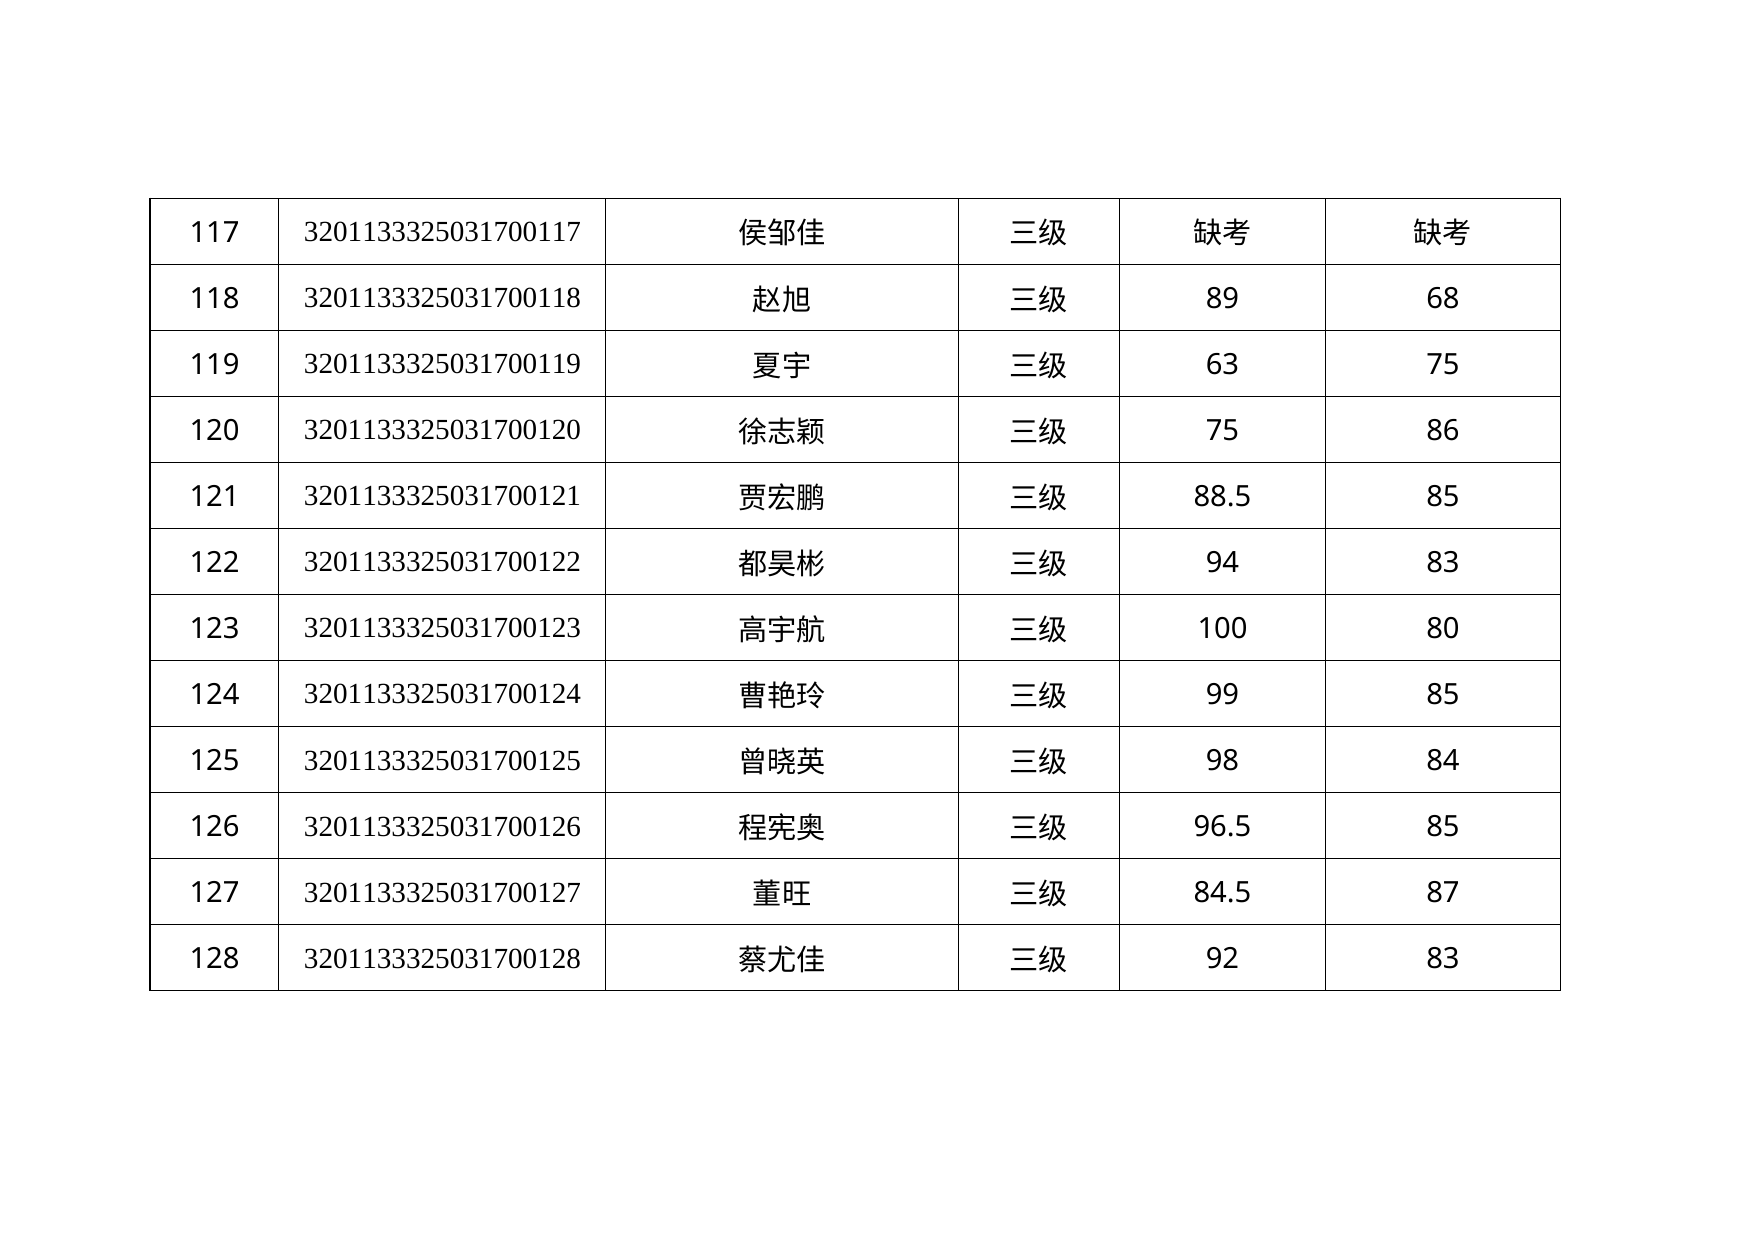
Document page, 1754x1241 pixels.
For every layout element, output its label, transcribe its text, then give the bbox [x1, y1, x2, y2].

table_cell 都昊彬 [606, 529, 958, 594]
table_cell 3201133325031700124 [279, 661, 605, 726]
table_cell 三级 [959, 397, 1119, 462]
table_cell 84.5 [1120, 859, 1325, 924]
table_cell 63 [1120, 331, 1325, 396]
table_cell 100 [1120, 595, 1325, 660]
table_cell 缺考 [1326, 199, 1560, 264]
table_cell 96.5 [1120, 793, 1325, 858]
table_cell 68 [1326, 265, 1560, 330]
table_cell 三级 [959, 199, 1119, 264]
table_cell 程宪奥 [606, 793, 958, 858]
table_cell 89 [1120, 265, 1325, 330]
table_cell 3201133325031700127 [279, 859, 605, 924]
table_cell 三级 [959, 265, 1119, 330]
table_cell 蔡尤佳 [606, 925, 958, 990]
table_cell 三级 [959, 529, 1119, 594]
table_cell 75 [1120, 397, 1325, 462]
table_cell 120 [151, 397, 278, 462]
table_cell 3201133325031700128 [279, 925, 605, 990]
table_cell 85 [1326, 793, 1560, 858]
table_cell 三级 [959, 859, 1119, 924]
table_cell 83 [1326, 529, 1560, 594]
table_cell 3201133325031700125 [279, 727, 605, 792]
table_cell 夏宇 [606, 331, 958, 396]
table_cell 85 [1326, 463, 1560, 528]
table_cell 92 [1120, 925, 1325, 990]
table_cell 贾宏鹏 [606, 463, 958, 528]
table_cell 84 [1326, 727, 1560, 792]
table_cell 缺考 [1120, 199, 1325, 264]
table_cell 127 [151, 859, 278, 924]
table_cell 三级 [959, 595, 1119, 660]
table_cell 曾晓英 [606, 727, 958, 792]
table_cell 三级 [959, 463, 1119, 528]
table_cell 3201133325031700123 [279, 595, 605, 660]
table_cell 侯邹佳 [606, 199, 958, 264]
table_cell 88.5 [1120, 463, 1325, 528]
table_cell 125 [151, 727, 278, 792]
table_cell 118 [151, 265, 278, 330]
table_cell 128 [151, 925, 278, 990]
table_cell 三级 [959, 793, 1119, 858]
table_cell 3201133325031700119 [279, 331, 605, 396]
table_cell 赵旭 [606, 265, 958, 330]
table_cell 85 [1326, 661, 1560, 726]
table_cell 董旺 [606, 859, 958, 924]
table_cell 曹艳玲 [606, 661, 958, 726]
table_cell 3201133325031700121 [279, 463, 605, 528]
table_cell 121 [151, 463, 278, 528]
table_cell 123 [151, 595, 278, 660]
table_cell 98 [1120, 727, 1325, 792]
table_cell 122 [151, 529, 278, 594]
table_cell 124 [151, 661, 278, 726]
table_cell 3201133325031700118 [279, 265, 605, 330]
table_cell 三级 [959, 331, 1119, 396]
table_cell 86 [1326, 397, 1560, 462]
table_cell 三级 [959, 925, 1119, 990]
table_cell 三级 [959, 661, 1119, 726]
table_cell 三级 [959, 727, 1119, 792]
table_cell 87 [1326, 859, 1560, 924]
table_cell 3201133325031700117 [279, 199, 605, 264]
table_cell 3201133325031700122 [279, 529, 605, 594]
table_cell 80 [1326, 595, 1560, 660]
table_cell 徐志颖 [606, 397, 958, 462]
table_cell 75 [1326, 331, 1560, 396]
table_cell 94 [1120, 529, 1325, 594]
table_cell 117 [151, 199, 278, 264]
table_cell 126 [151, 793, 278, 858]
table_cell 99 [1120, 661, 1325, 726]
table_cell 83 [1326, 925, 1560, 990]
table_cell 3201133325031700126 [279, 793, 605, 858]
table_cell 3201133325031700120 [279, 397, 605, 462]
table_cell 高宇航 [606, 595, 958, 660]
table_cell 119 [151, 331, 278, 396]
